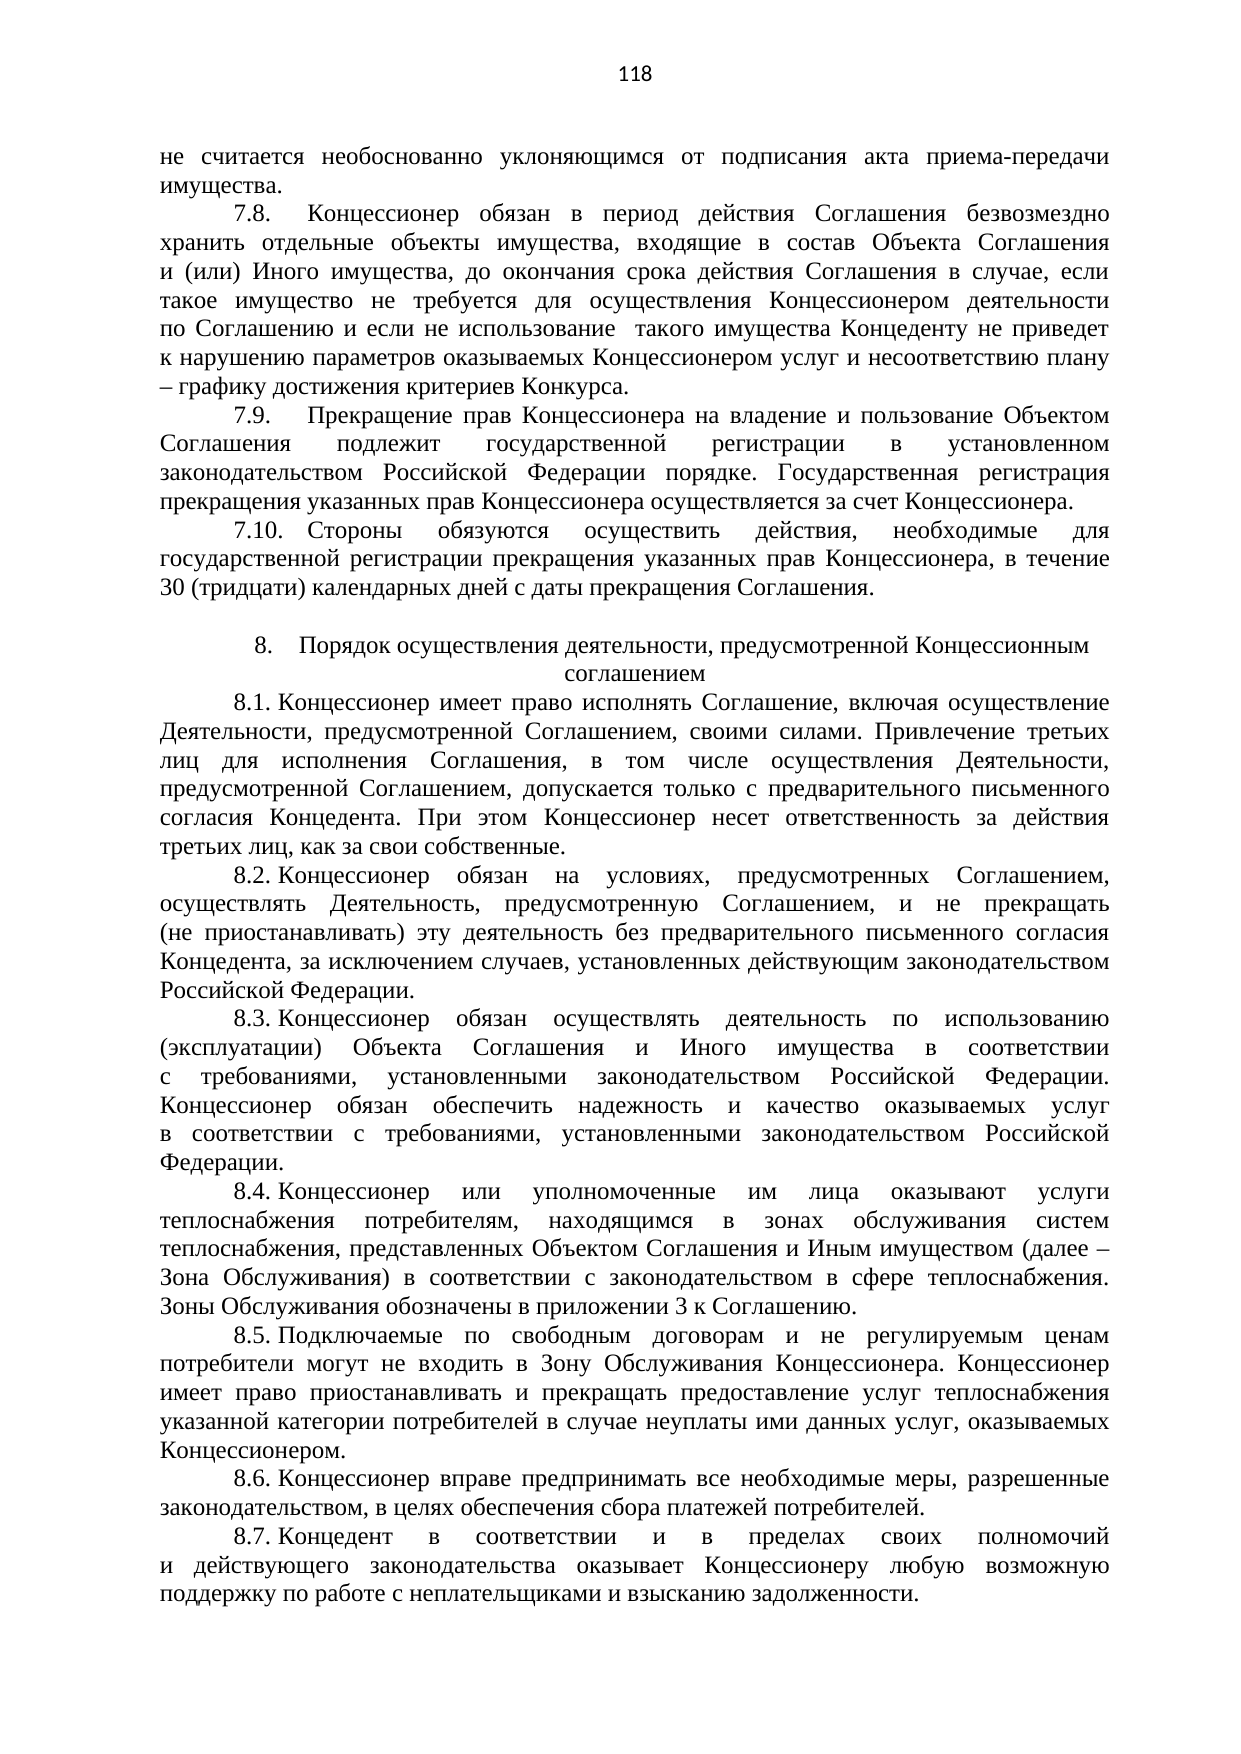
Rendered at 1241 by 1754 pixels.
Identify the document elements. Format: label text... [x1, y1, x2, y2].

list Стороны обязуются осуществить действия, необходимые для государственной регистрации прекращения указанных прав Концессионера, в течение 30 (тридцати) календарных дней с даты прекращения Соглашения. [159, 515, 1110, 601]
list Порядок осуществления деятельности, предусмотренной Концессионным соглашением [159, 630, 1110, 687]
list Концессионер обязан на условиях, предусмотренных Соглашением, осуществлять Деятельность, предусмотренную Соглашением, и не прекращать (не приостанавливать) эту деятельность без предварительного письменного согласия Концедента, за исключением случаев, установленных действующим законодательством Российской Федерации. [159, 860, 1110, 1003]
list Концессионер обязан в период действия Соглашения безвозмездно хранить отдельные объекты имущества, входящие в состав Объекта Соглашения и (или) Иного имущества, до окончания срока действия Соглашения в случае, если такое имущество не требуется для осуществления Концессионером деятельности по Соглашению и если не использование такого имущества Концеденту не приведет к нарушению параметров оказываемых Концессионером услуг и несоответствию плану – графику достижения критериев Конкурса. [159, 198, 1110, 400]
list Концессионер обязан осуществлять деятельность по использованию (эксплуатации) Объекта Соглашения и Иного имущества в соответствии с требованиями, установленными законодательством Российской Федерации. Концессионер обязан обеспечить надежность и качество оказываемых услуг в соответствии с требованиями, установленными законодательством Российской Федерации. [159, 1003, 1110, 1176]
list Концессионер имеет право исполнять Соглашение, включая осуществление Деятельности, предусмотренной Соглашением, своими силами. Привлечение третьих лиц для исполнения Соглашения, в том числе осуществления Деятельности, предусмотренной Соглашением, допускается только с предварительного письменного согласия Концедента. При этом Концессионер несет ответственность за действия третьих лиц, как за свои собственные. [159, 687, 1110, 860]
list Концессионер или уполномоченные им лица оказывают услуги теплоснабжения потребителям, находящимся в зонах обслуживания систем теплоснабжения, представленных Объектом Соглашения и Иным имуществом (далее – Зона Обслуживания) в соответствии с законодательством в сфере теплоснабжения. Зоны Обслуживания обозначены в приложении 3 к Соглашению. [159, 1176, 1110, 1320]
list Концедент в соответствии и в пределах своих полномочий и действующего законодательства оказывает Концессионеру любую возможную поддержку по работе с неплательщиками и взысканию задолженности. [159, 1521, 1110, 1607]
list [159, 141, 1110, 198]
list Прекращение прав Концессионера на владение и пользование Объектом Соглашения подлежит государственной регистрации в установленном законодательством Российской Федерации порядке. Государственная регистрация прекращения указанных прав Концессионера осуществляется за счет Концессионера. [159, 400, 1110, 515]
list Подключаемые по свободным договорам и не регулируемым ценам потребители могут не входить в Зону Обслуживания Концессионера. Концессионер имеет право приостанавливать и прекращать предоставление услуг теплоснабжения указанной категории потребителей в случае неуплаты ими данных услуг, оказываемых Концессионером. [159, 1320, 1110, 1463]
list Концессионер вправе предпринимать все необходимые меры, разрешенные законодательством, в целях обеспечения сбора платежей потребителей. [159, 1463, 1110, 1521]
